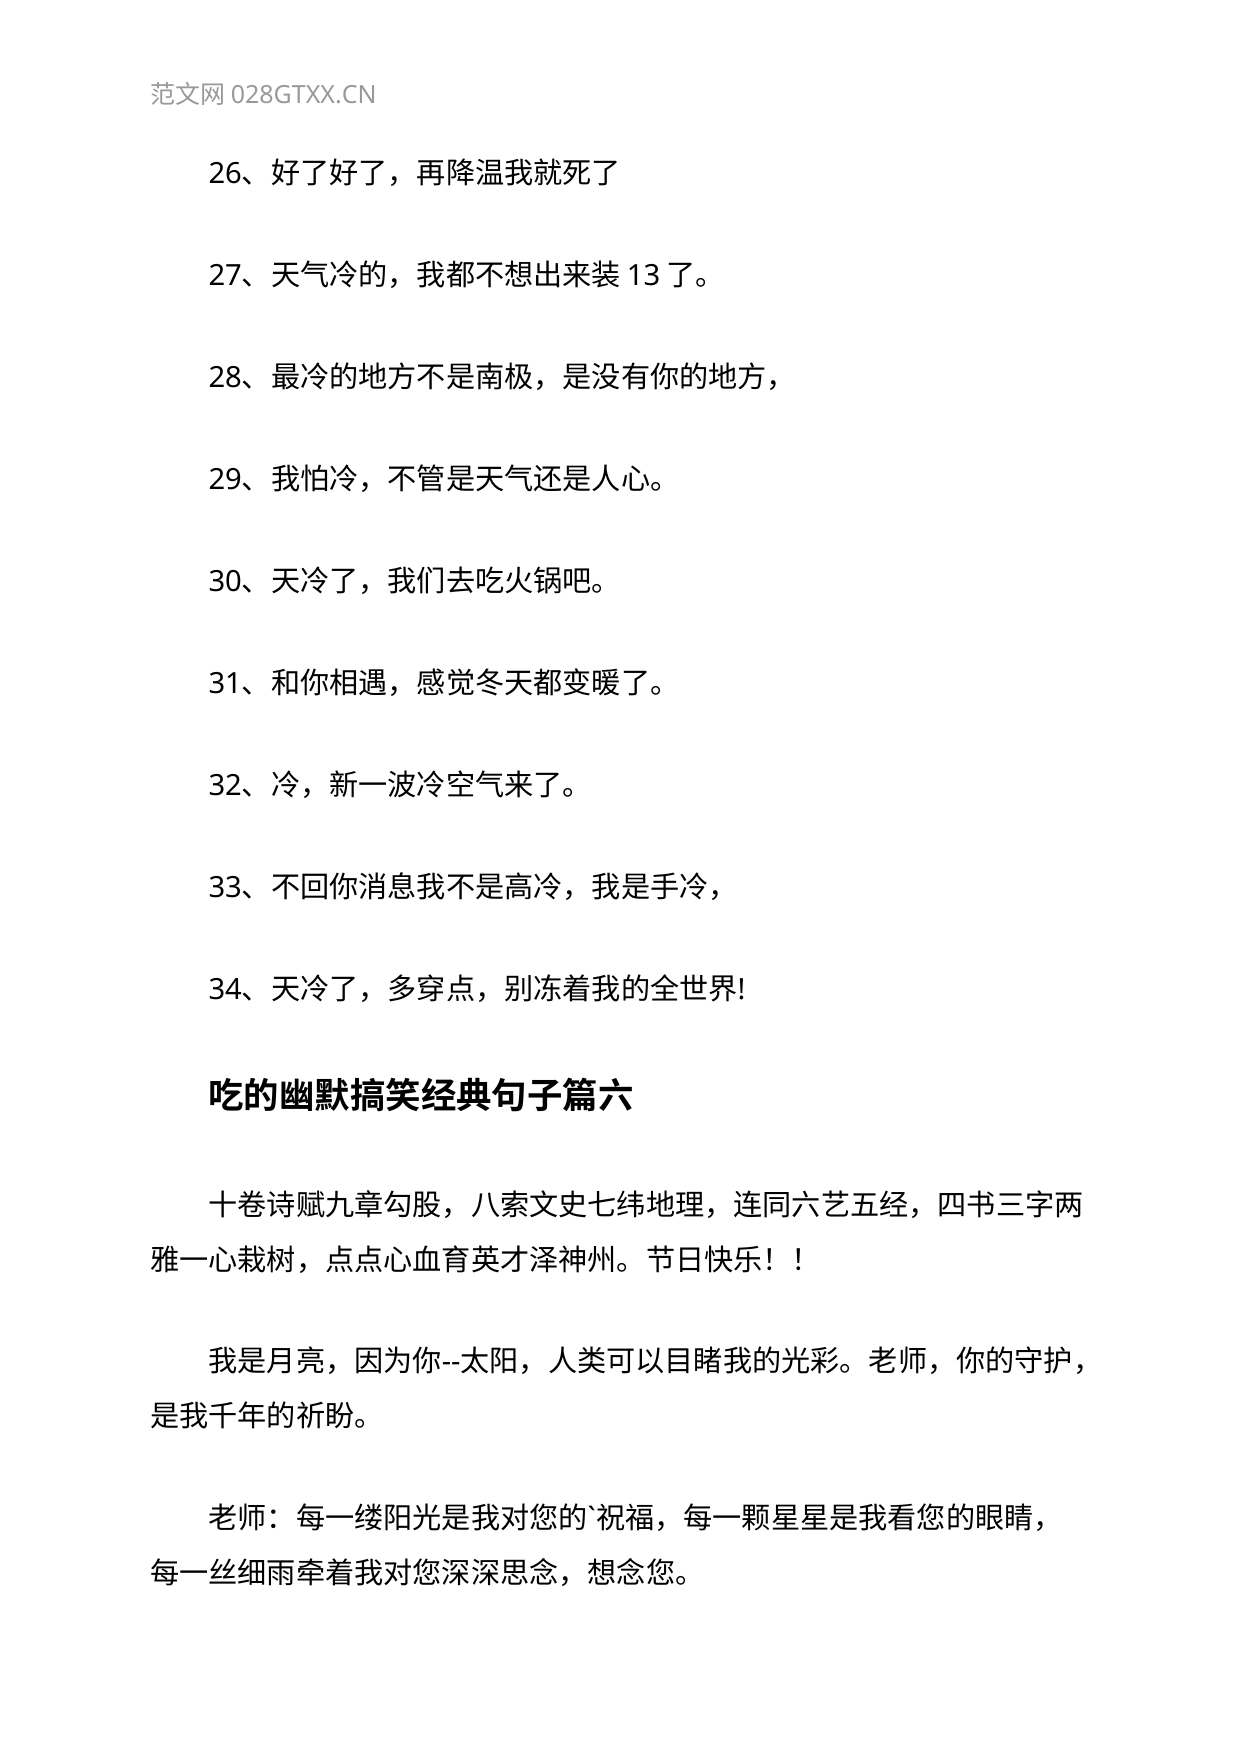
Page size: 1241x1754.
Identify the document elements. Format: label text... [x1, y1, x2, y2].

text 31、和你相遇，感觉冬天都变暖了。 [150, 660, 1090, 702]
text 34、天冷了，多穿点，别冻着我的全世界! [150, 966, 1090, 1008]
text 28、最冷的地方不是南极，是没有你的地方， [150, 354, 1090, 396]
text 27、天气冷的，我都不想出来装13了。 [150, 252, 1090, 294]
text 老师：每一缕阳光是我对您的`祝福，每一颗星星是我看您的眼睛，每一丝细雨牵着我对您深深思念，想念您。 [150, 1495, 1090, 1592]
text 32、冷，新一波冷空气来了。 [150, 762, 1090, 804]
text 29、我怕冷，不管是天气还是人心。 [150, 456, 1090, 498]
text 33、不回你消息我不是高冷，我是手冷， [150, 864, 1090, 906]
text 30、天冷了，我们去吃火锅吧。 [150, 558, 1090, 600]
text 吃的幽默搞笑经典句子篇六 [150, 1068, 1090, 1119]
text 十卷诗赋九章勾股，八索文史七纬地理，连同六艺五经，四书三字两雅一心栽树，点点心血育英才泽神州。节日快乐！！ [150, 1181, 1090, 1278]
text 26、好了好了，再降温我就死了 [150, 150, 1090, 192]
text 我是月亮，因为你--太阳，人类可以目睹我的光彩。老师，你的守护，是我千年的祈盼。 [150, 1338, 1090, 1435]
